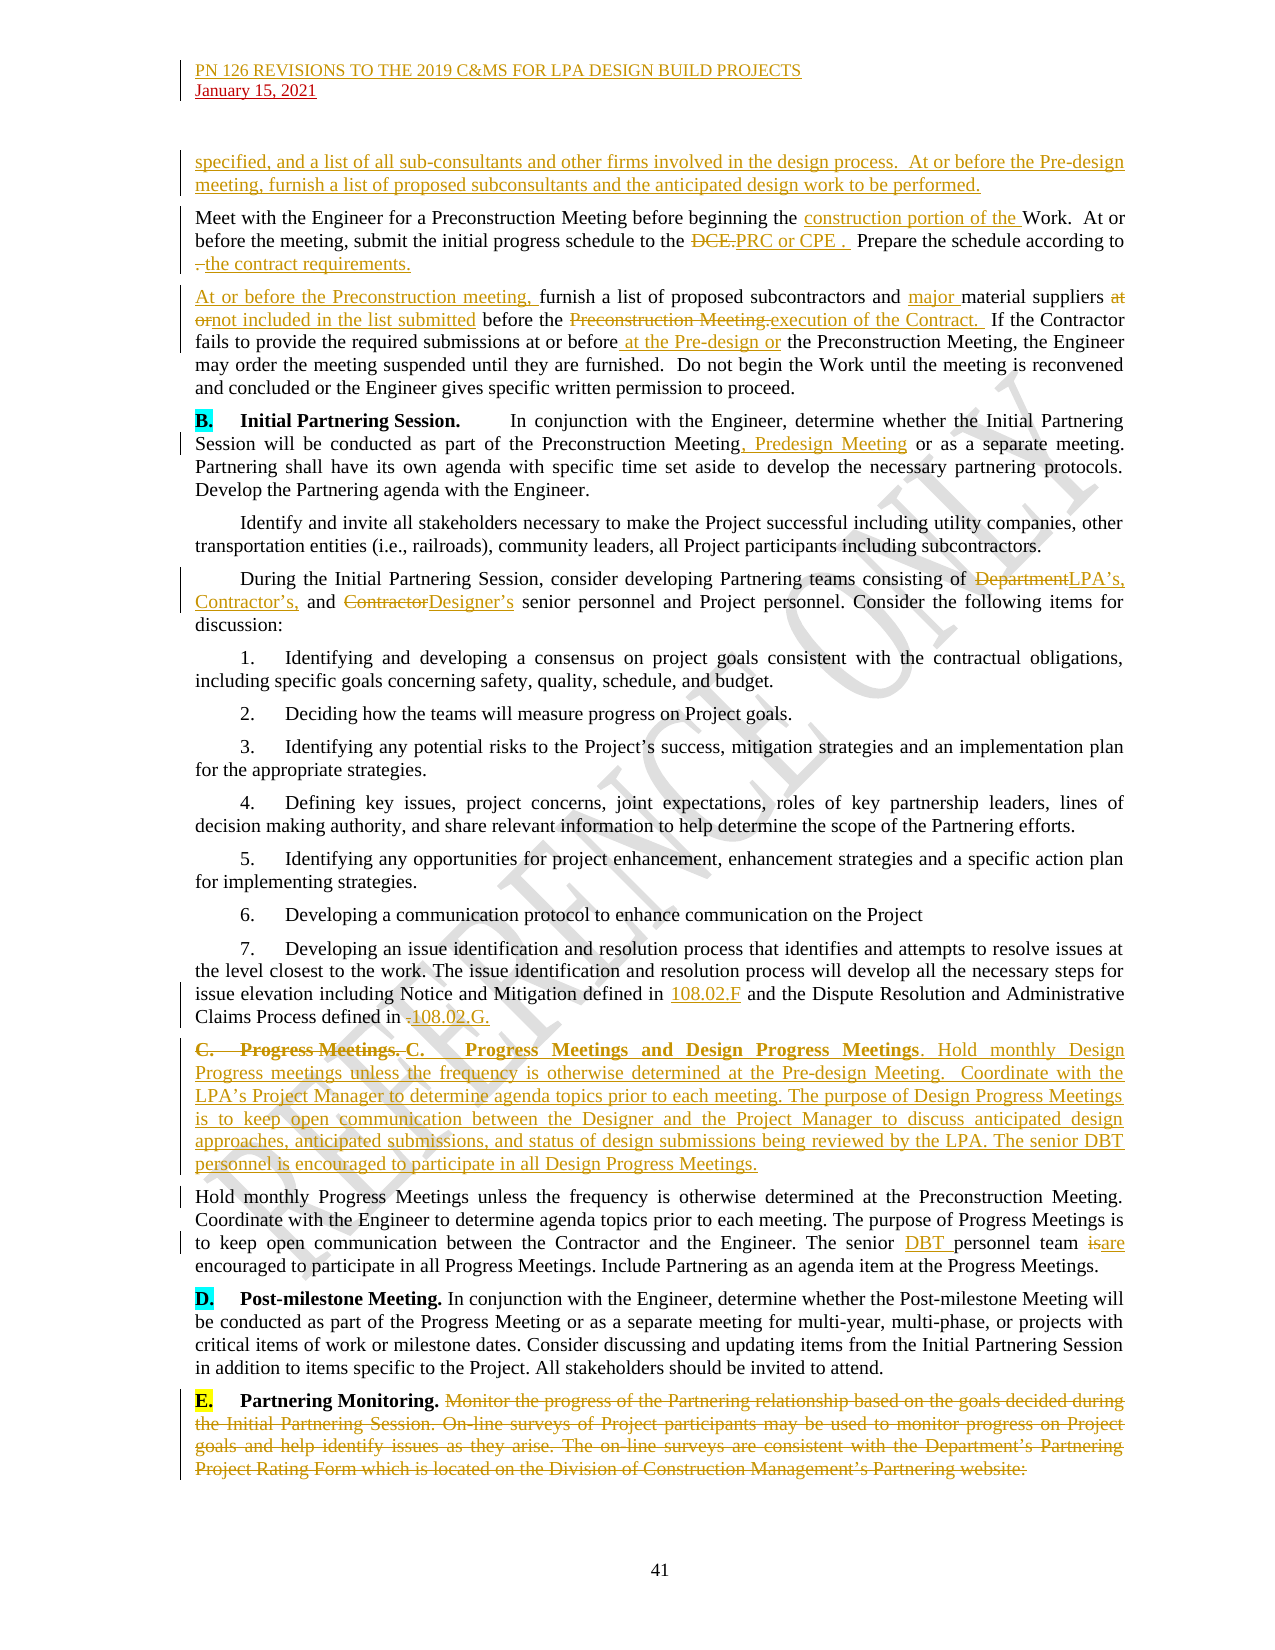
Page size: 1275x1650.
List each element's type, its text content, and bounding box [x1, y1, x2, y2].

text Meet with the Engineer for a Preconstruction Meeting before beginning the Work. At or before the meeting, submit the initial progress schedule to the Prepare the schedule according to [195, 206, 1125, 274]
text 3. Identifying any potential risks to the Project’s success, mitigation strategies and an implementation plan for the appropriate strategies. [195, 735, 1125, 781]
text A. Preconstruction Meeting. [195, 171, 1125, 196]
text 2. Deciding how the teams will measure progress on Project goals. [195, 702, 1125, 725]
text 4. Defining key issues, project concerns, joint expectations, roles of key partnership leaders, lines of decision making authority, and share relevant information to help determine the scope of the Partnering efforts. [195, 791, 1125, 837]
text E. Partnering Monitoring. [195, 1389, 1125, 1424]
text During the Initial Partnering Session, consider developing Partnering teams consisting of and senior personnel and Project personnel. Consider the following items for discussion: [195, 567, 1125, 636]
text E. Partnering Monitoring. [195, 1425, 1125, 1480]
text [195, 150, 1125, 170]
text D. Post-milestone Meeting. In conjunction with the Engineer, determine whether the Post-milestone Meeting will be conducted as part of the Progress Meeting or as a separate meeting for multi-year, multi-phase, or projects with critical items of work or milestone dates. Consider discussing and updating items from the Initial Partnering Session in addition to items specific to the Project. All stakeholders should be invited to attend. [195, 1287, 1125, 1378]
text B. Initial Partnering Session. In conjunction with the Engineer, determine whether the Initial Partnering Session will be conducted as part of the Preconstruction Meeting or as a separate meeting. Partnering shall have its own agenda with specific time set aside to develop the necessary partnering protocols. Develop the Partnering agenda with the Engineer. [195, 409, 1125, 501]
text 6. Developing a communication protocol to enhance communication on the Project [195, 903, 1125, 926]
text furnish a list of proposed subcontractors and material suppliers before the If the Contractor fails to provide the required submissions at or before the Preconstruction Meeting, the Engineer may order the meeting suspended until they are furnished. Do not begin the Work until the meeting is reconvened and concluded or the Engineer gives specific written permission to proceed. [195, 285, 1125, 399]
text 1. Identifying and developing a consensus on project goals consistent with the contractual obligations, including specific goals concerning safety, quality, schedule, and budget. [195, 646, 1125, 692]
text Hold monthly Progress Meetings unless the frequency is otherwise determined at the Preconstruction Meeting. Coordinate with the Engineer to determine agenda topics prior to each meeting. The purpose of Progress Meetings is to keep open communication between the Contractor and the Engineer. The senior personnel team encouraged to participate in all Progress Meetings. Include Partnering as an agenda item at the Progress Meetings. [195, 1186, 1125, 1277]
text Identify and invite all stakeholders necessary to make the Project successful including utility companies, other transportation entities (i.e., railroads), community leaders, all Project participants including subcontractors. [195, 511, 1125, 557]
text 5. Identifying any opportunities for project enhancement, enhancement strategies and a specific action plan for implementing strategies. [195, 847, 1125, 893]
text 7. Developing an issue identification and resolution process that identifies and attempts to resolve issues at the level closest to the work. The issue identification and resolution process will develop all the necessary steps for issue elevation including Notice and Mitigation defined in and the Dispute Resolution and Administrative Claims Process defined in [195, 937, 1125, 1028]
